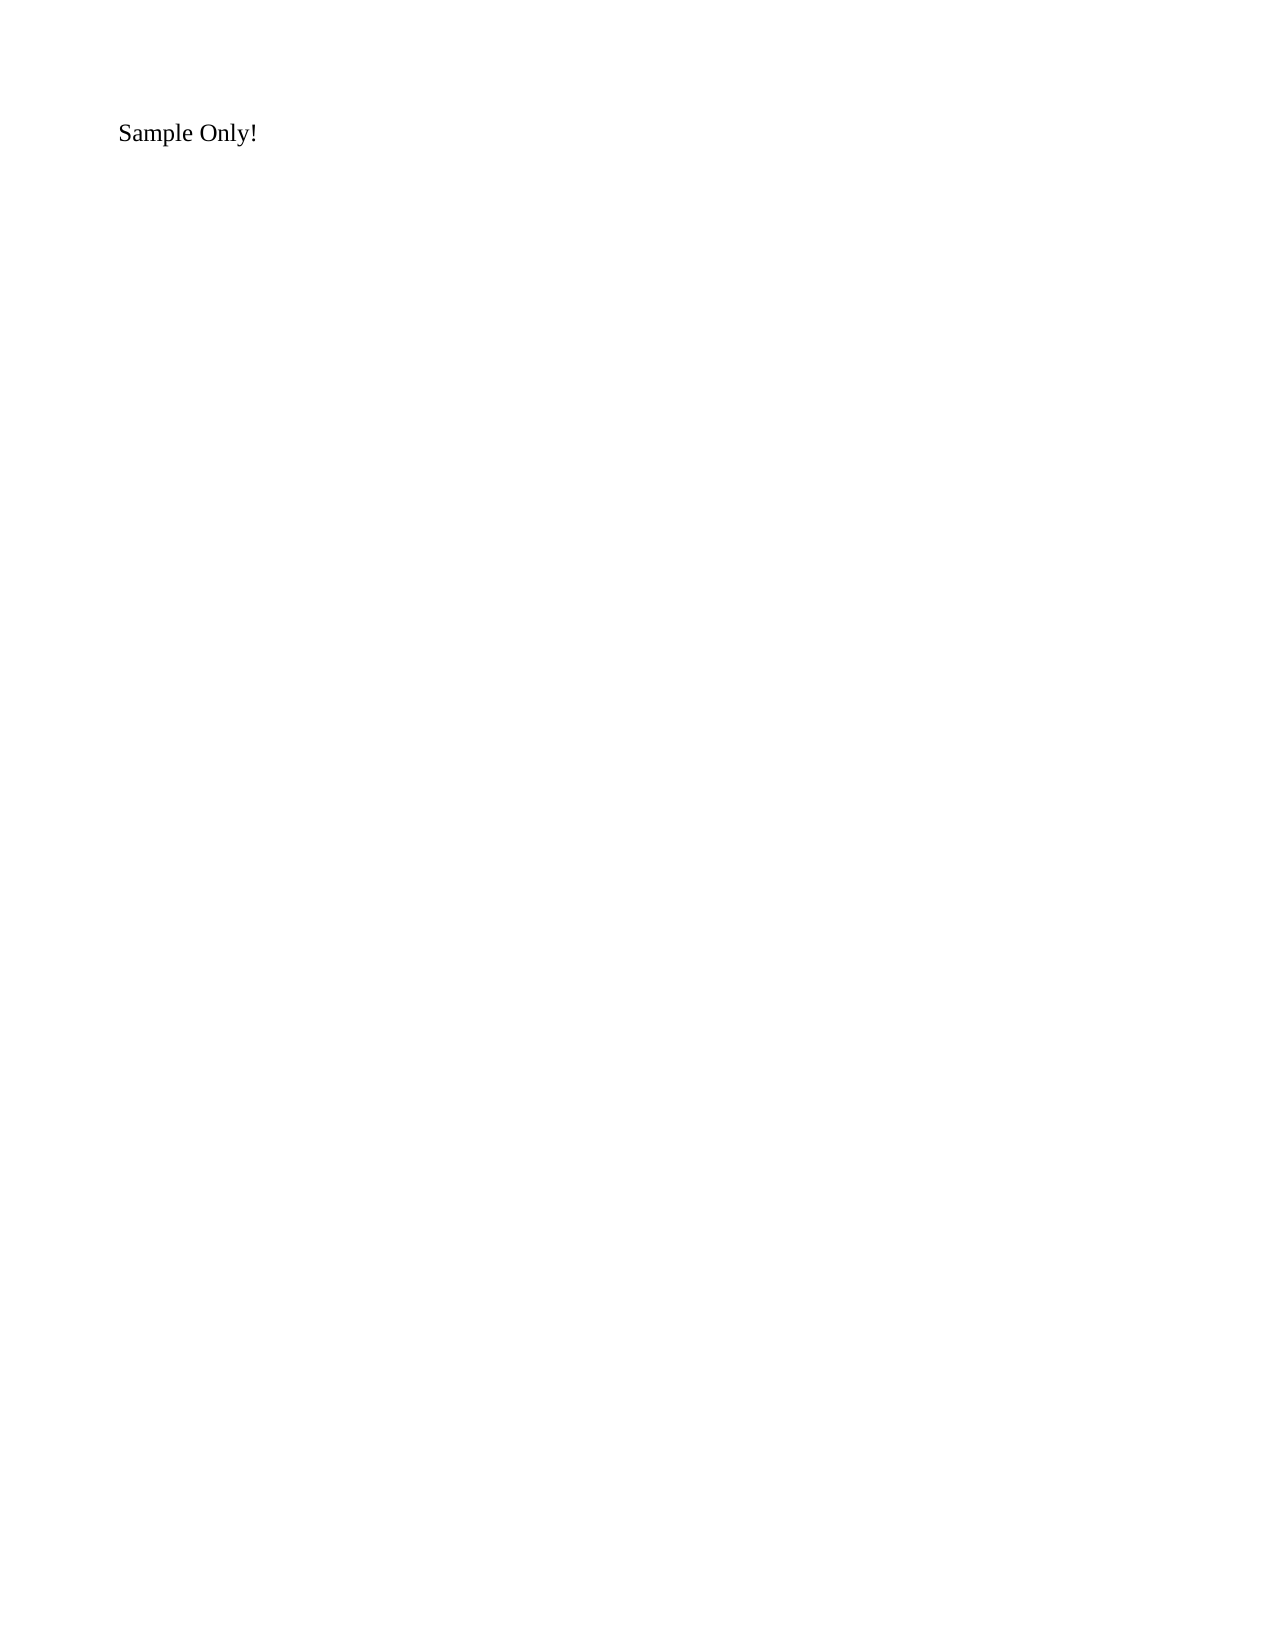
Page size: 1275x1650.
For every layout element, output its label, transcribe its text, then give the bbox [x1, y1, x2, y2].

text Sample Only! [118, 118, 1157, 147]
